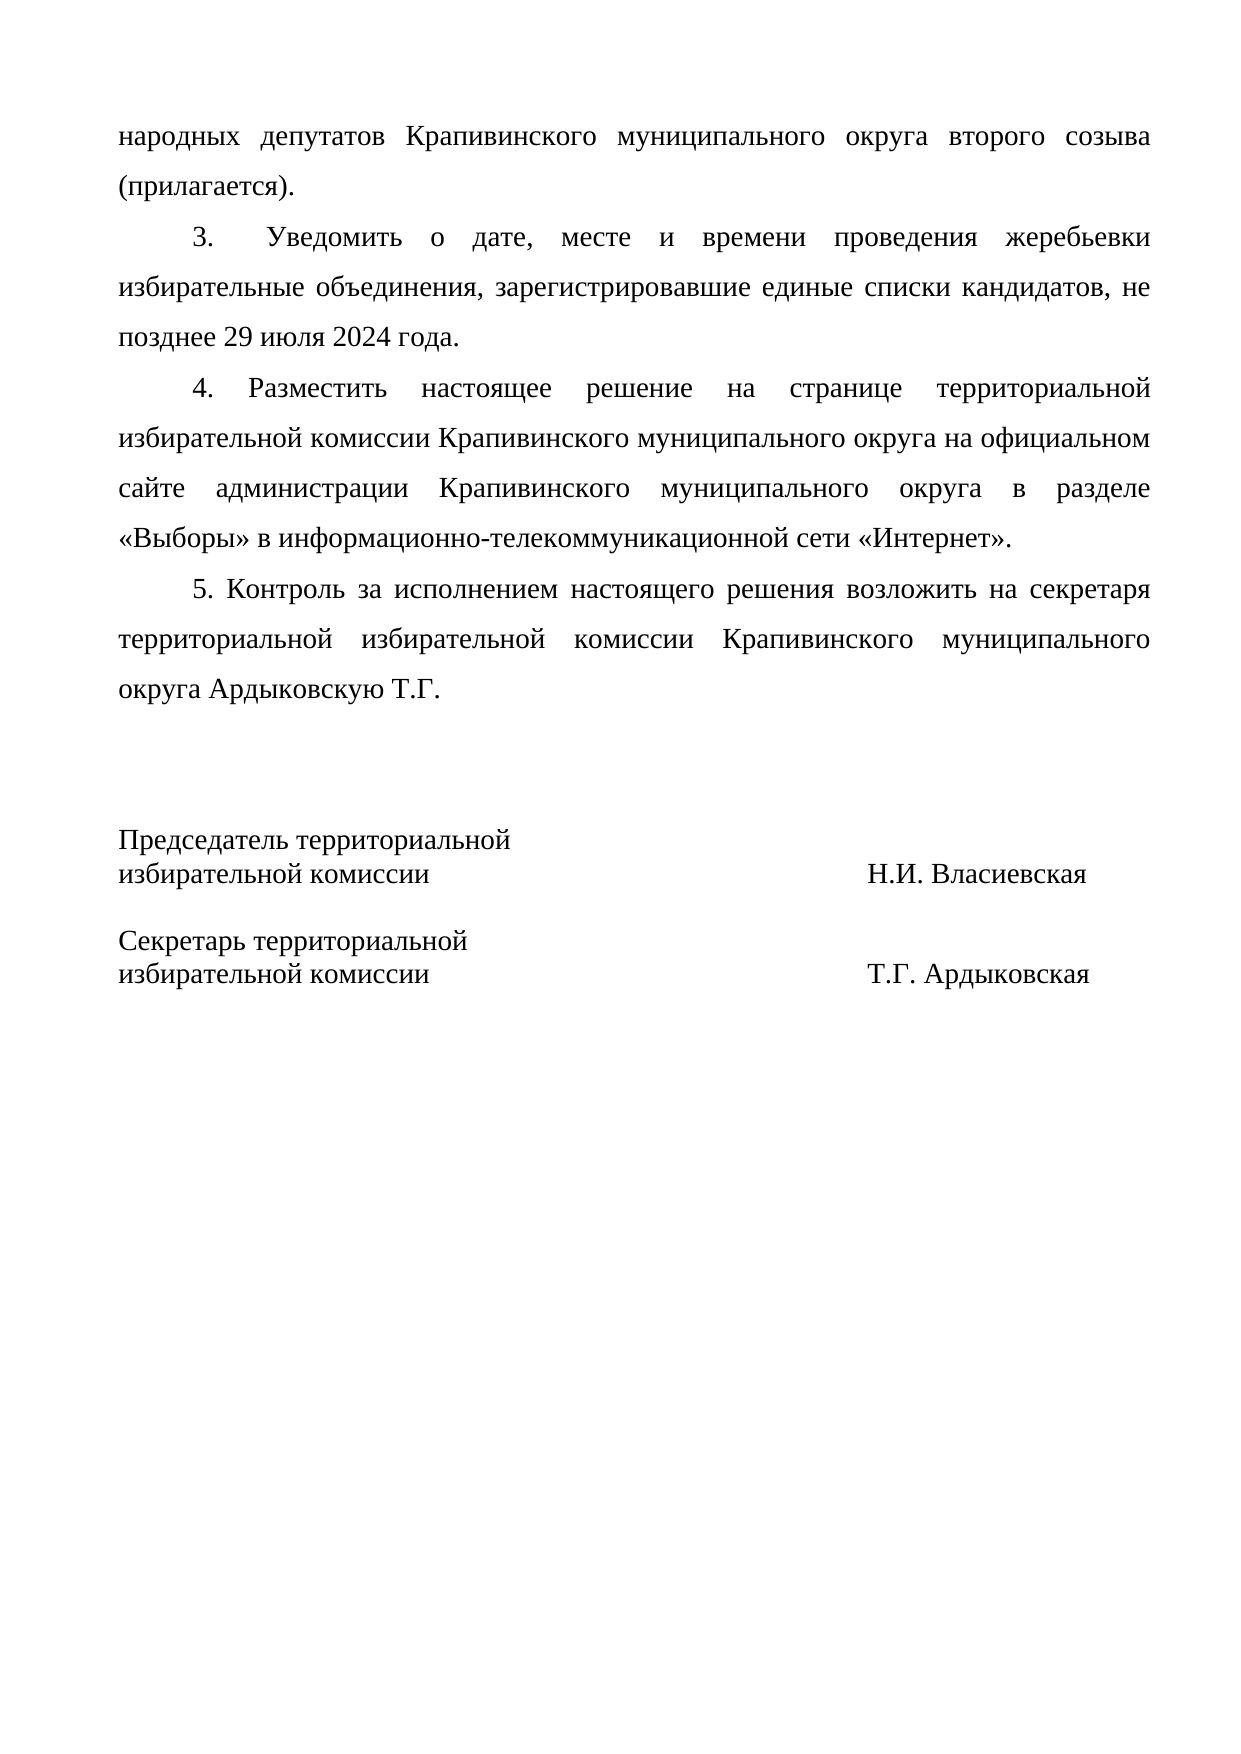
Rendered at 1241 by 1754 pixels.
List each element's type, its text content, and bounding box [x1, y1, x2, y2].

text 5. Контроль за исполнением настоящего решения возложить на секретаря территориальной избирательной комиссии Крапивинского муниципального округа Ардыковскую Т.Г. [118, 571, 1152, 705]
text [118, 118, 1152, 202]
text 4. Разместить настоящее решение на странице территориальной избирательной комиссии Крапивинского муниципального округа на официальном сайте администрации Крапивинского муниципального округа в разделе «Выборы» в информационно-телекоммуникационной сети «Интернет». [118, 370, 1152, 554]
text избирательной комиссии Н.И. Власиевская [118, 856, 1152, 889]
text 3. Уведомить о дате, месте и времени проведения жеребьевки избирательные объединения, зарегистрировавшие единые списки кандидатов, не позднее 29 июля 2024 года. [118, 219, 1152, 353]
text Председатель территориальной [118, 822, 1152, 856]
text избирательной комиссии Т.Г. Ардыковская [118, 957, 1152, 990]
text Секретарь территориальной [118, 923, 1152, 957]
